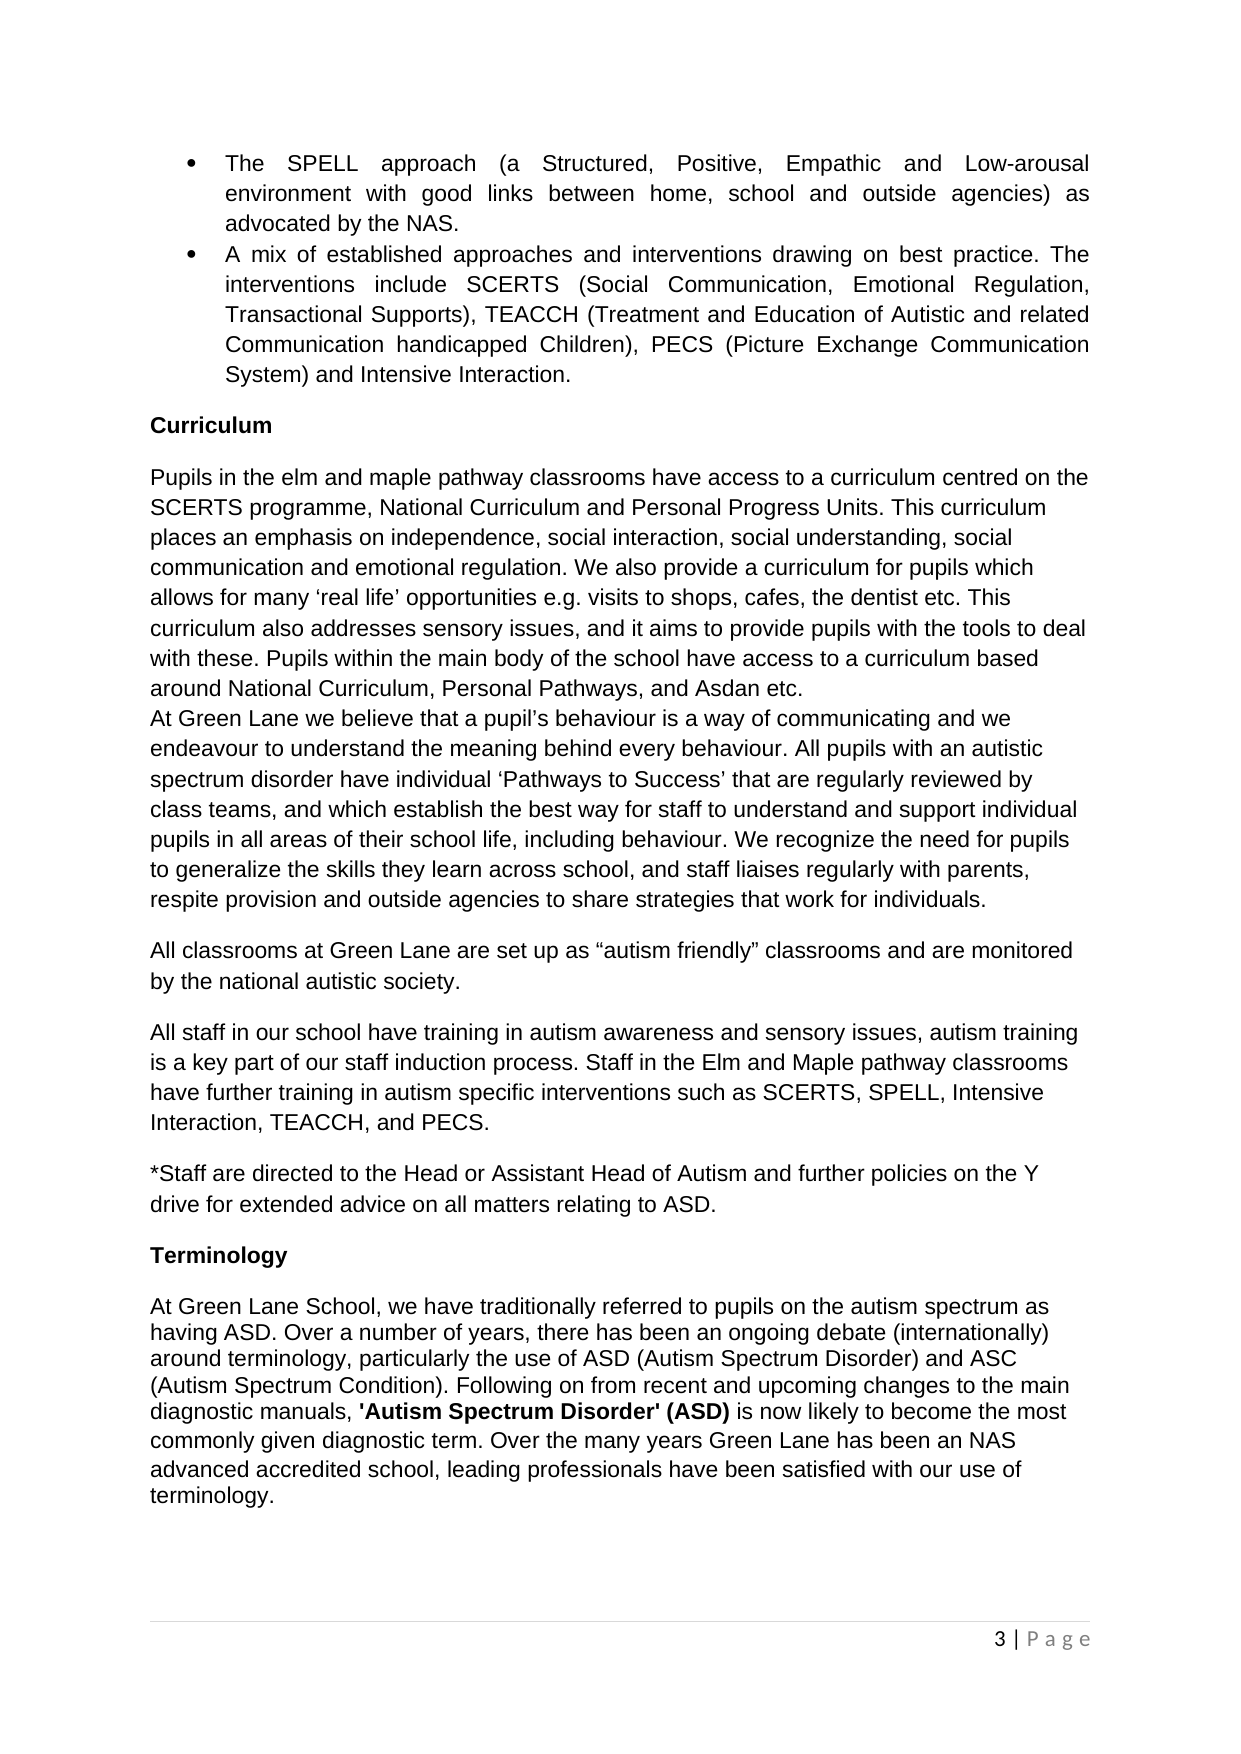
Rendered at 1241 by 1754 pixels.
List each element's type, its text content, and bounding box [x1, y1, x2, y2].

list A mix of established approaches and interventions drawing on best practice. The interventions include SCERTS (Social Communication, Emotional Regulation, Transactional Supports), TEACCH (Treatment and Education of Autistic and related Communication handicapped Children), PECS (Picture Exchange Communication System) and Intensive Interaction. [187, 241, 1090, 388]
text All classrooms at Green Lane are set up as “autism friendly” classrooms and are monitored by the national autistic society. [150, 937, 1090, 994]
list The SPELL approach (a Structured, Positive, Empathic and Low-arousal environment with good links between home, school and outside agencies) as advocated by the NAS. [187, 150, 1090, 237]
text *Staff are directed to the Head or Assistant Head of Autism and further policies on the Y drive for extended advice on all matters relating to ASD. [150, 1160, 1090, 1217]
text Pupils in the elm and maple pathway classrooms have access to a curriculum centred on the SCERTS programme, National Curriculum and Personal Progress Units. This curriculum places an emphasis on independence, social interaction, social understanding, social communication and emotional regulation. We also provide a curriculum for pupils which allows for many ‘real life’ opportunities e.g. visits to shops, cafes, the dentist etc. This curriculum also addresses sensory issues, and it aims to provide pupils with the tools to deal with these. Pupils within the main body of the school have access to a curriculum based around National Curriculum, Personal Pathways, and Asdan etc. At Green Lane we believe that a pupil’s behaviour is a way of communicating and we endeavour to understand the meaning behind every behaviour. All pupils with an autistic spectrum disorder have individual ‘Pathways to Success’ that are regularly reviewed by class teams, and which establish the best way for staff to understand and support individual pupils in all areas of their school life, including behaviour. We recognize the need for pupils to generalize the skills they learn across school, and staff liaises regularly with parents, respite provision and outside agencies to share strategies that work for individuals. [150, 463, 1090, 913]
text Curriculum [150, 412, 1090, 439]
text At Green Lane School, we have traditionally referred to pupils on the autism spectrum as having ASD. Over a number of years, there has been an ongoing debate (internationally) around terminology, particularly the use of ASD (Autism Spectrum Disorder) and ASC (Autism Spectrum Condition). Following on from recent and upcoming changes to the main diagnostic manuals, 'Autism Spectrum Disorder' (ASD) is now likely to become the most commonly given diagnostic term. Over the many years Green Lane has been an NAS advanced accredited school, leading professionals have been satisfied with our use of terminology. [150, 1293, 1090, 1508]
text All staff in our school have training in autism awareness and sensory issues, autism training is a key part of our staff induction process. Staff in the Elm and Maple pathway classrooms have further training in autism specific interventions such as SCERTS, SPELL, Intensive Interaction, TEACCH, and PECS. [150, 1019, 1090, 1136]
text Terminology [150, 1242, 1090, 1268]
